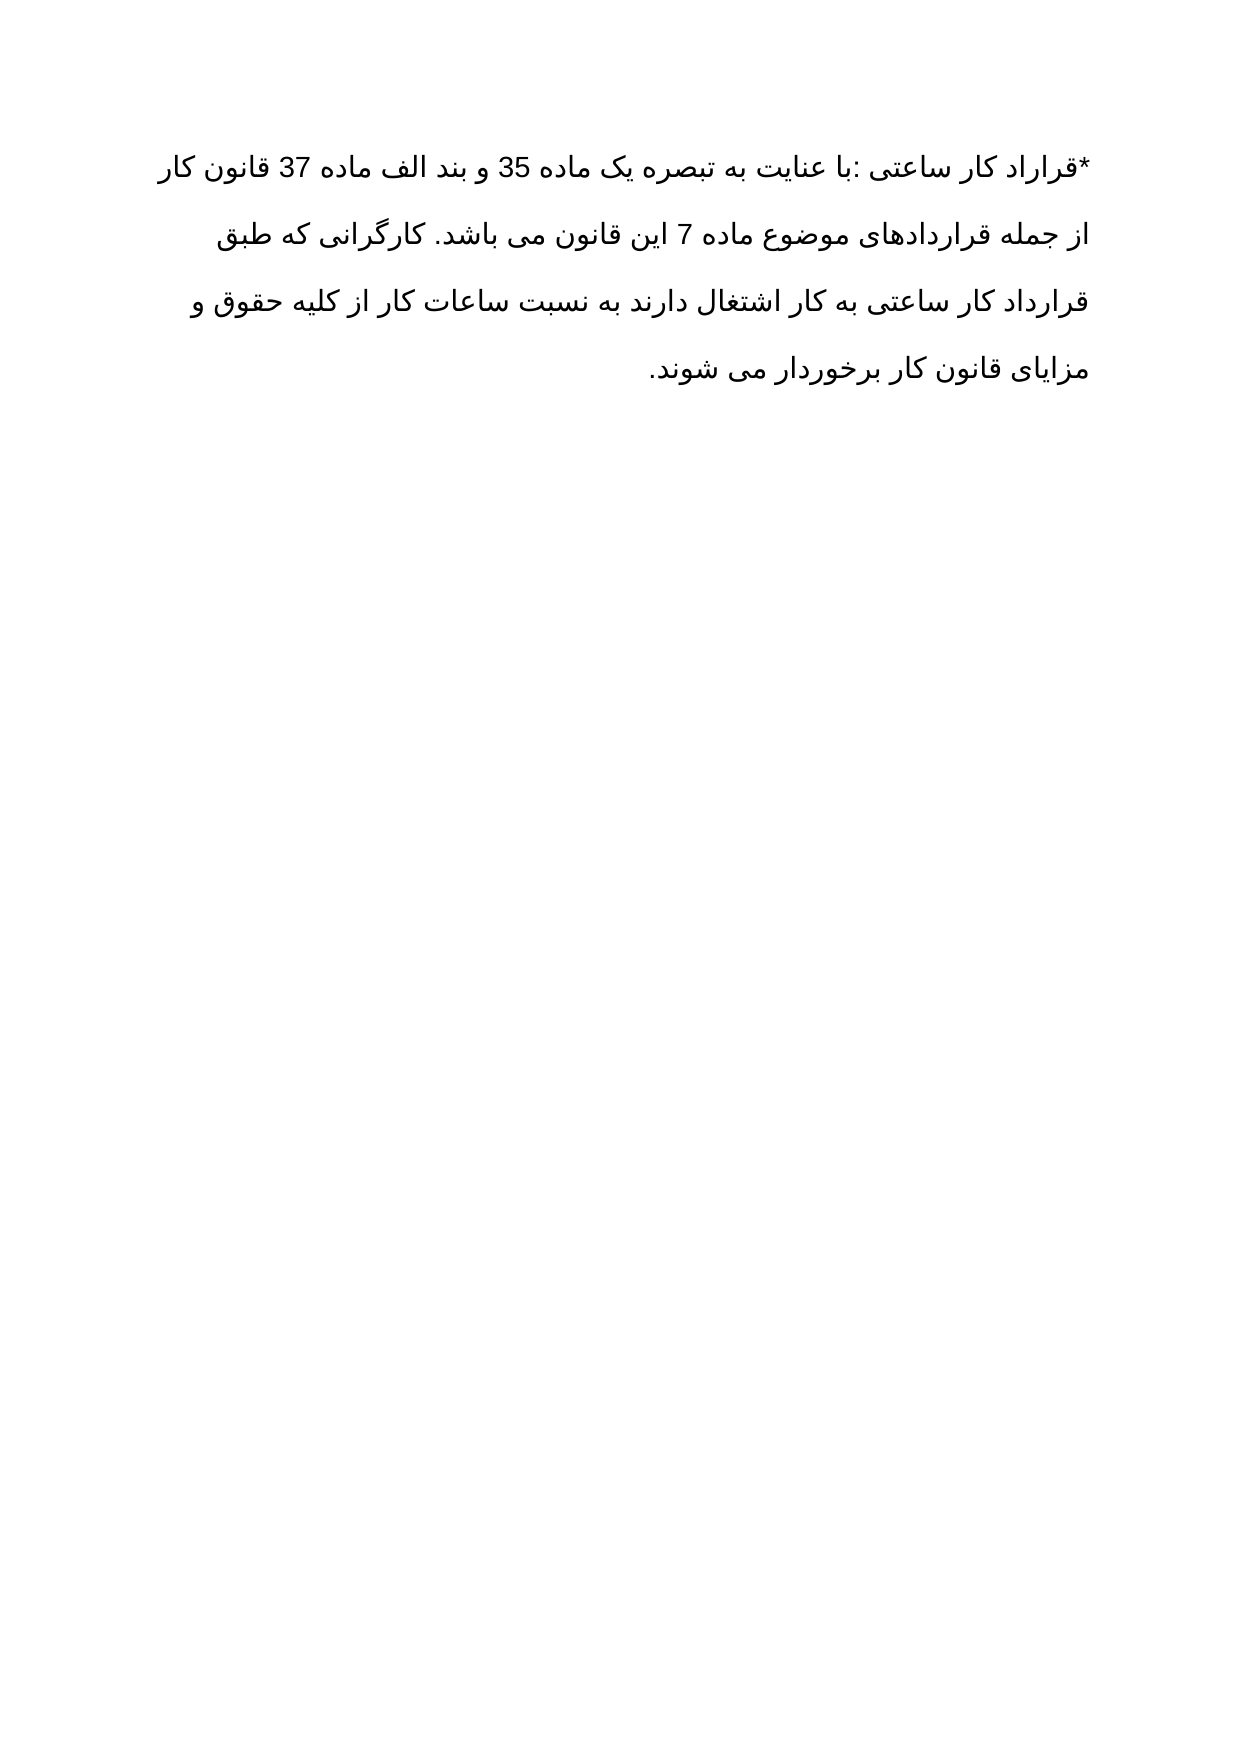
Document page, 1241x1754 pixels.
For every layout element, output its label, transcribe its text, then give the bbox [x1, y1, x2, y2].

text *قراراد کار ساعتی :با عنایت به تبصره یک ماده 35 و بند الف ماده 37 قانون کار از جمله قراردادهای موضوع ماده 7 این قانون می باشد. کارگرانی که طبق قرارداد کار ساعتی به کار اشتغال دارند به نسبت ساعات کار از کلیه حقوق و مزایای قانون کار برخوردار می شوند. [150, 150, 1090, 385]
